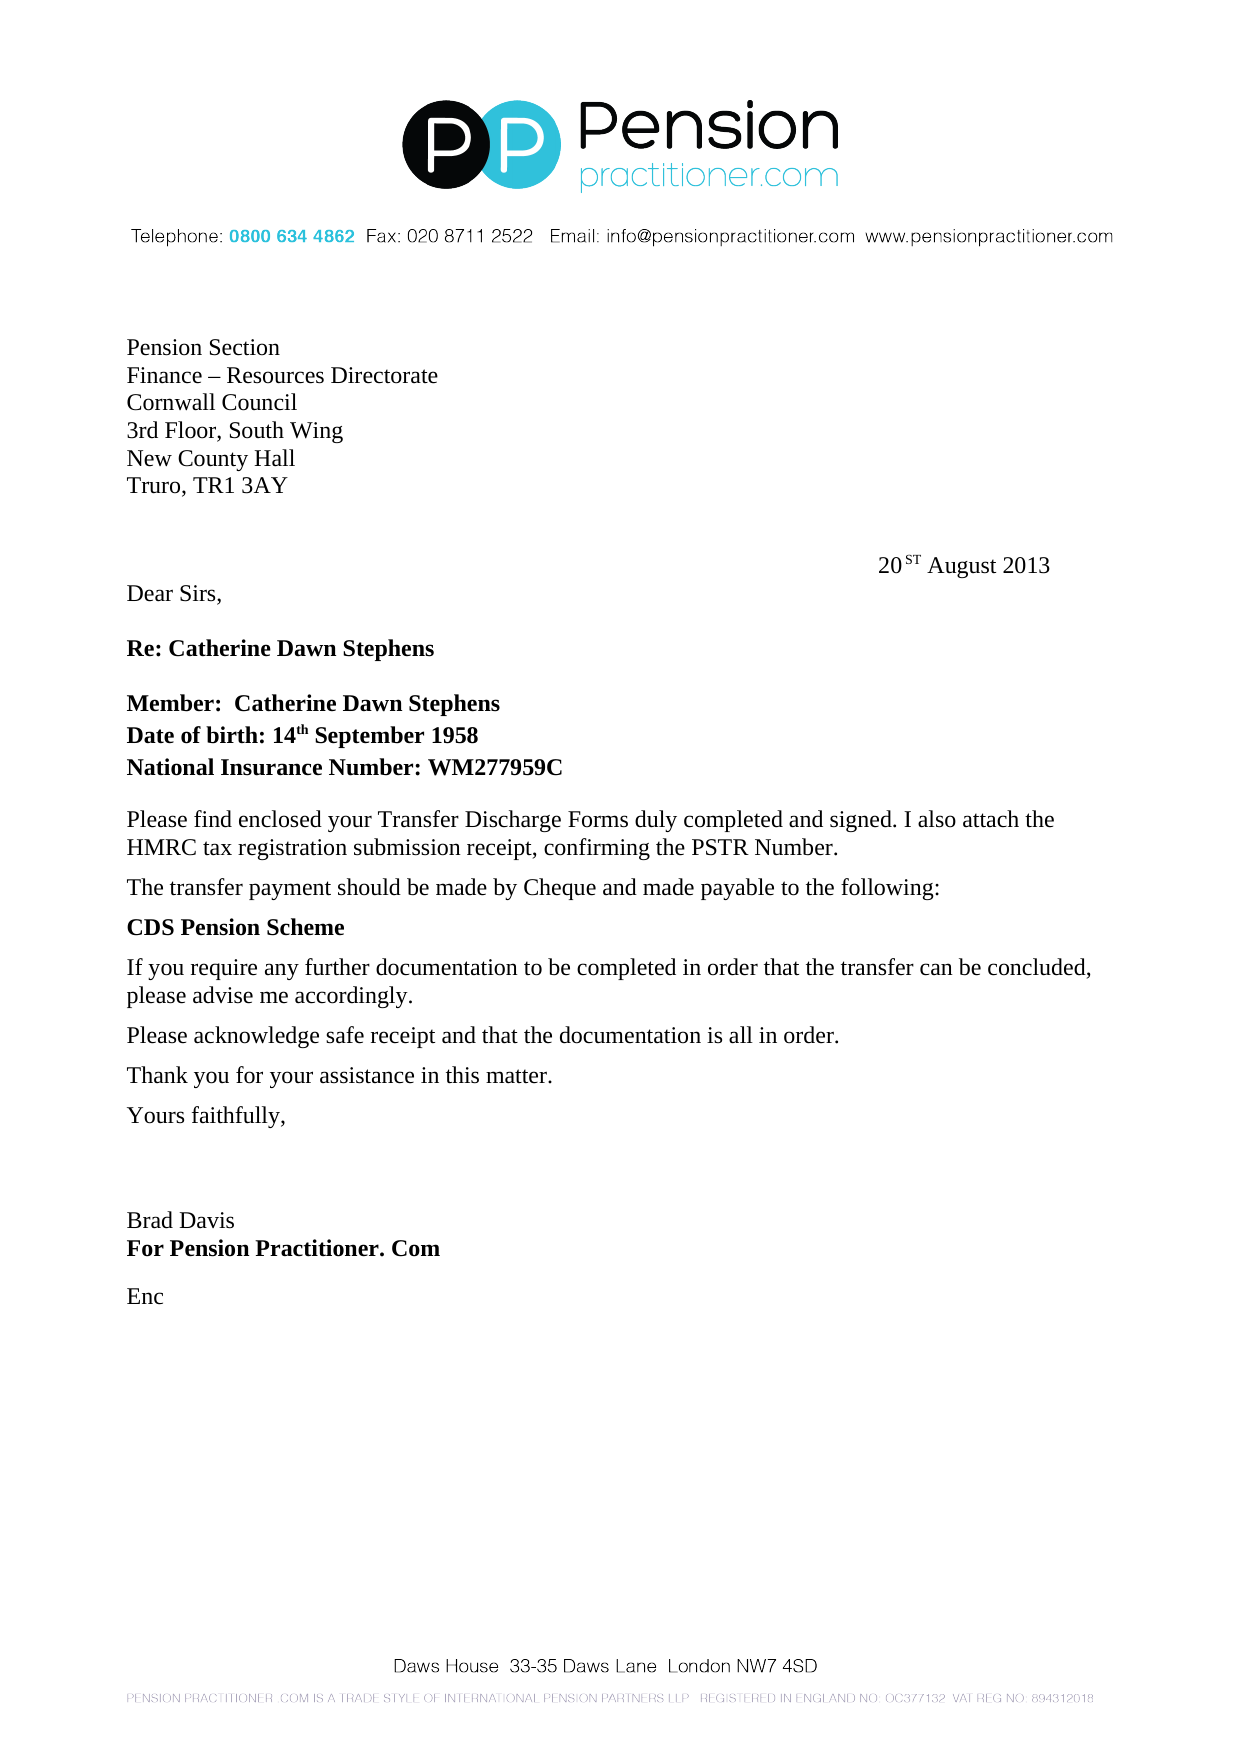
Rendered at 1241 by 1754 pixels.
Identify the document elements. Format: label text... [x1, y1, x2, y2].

text Please find enclosed your Transfer Discharge Forms duly completed and signed. I also attach the HMRC tax registration submission receipt, confirming the PSTR Number. [126, 805, 1114, 860]
text Yours faithfully, [126, 1101, 1114, 1128]
text 20ST August 2013 [126, 551, 1114, 579]
picture [126, 100, 1113, 251]
text Thank you for your assistance in this matter. [126, 1061, 1114, 1088]
text Re: Catherine Dawn Stephens [126, 634, 1114, 662]
text If you require any further documentation to be completed in order that the transfer can be concluded, please advise me accordingly. [126, 953, 1114, 1008]
text Truro, TR1 3AY [126, 471, 1114, 499]
text CDS Pension Scheme [126, 913, 1114, 941]
picture [126, 1656, 1093, 1707]
text Please acknowledge safe receipt and that the documentation is all in order. [126, 1021, 1114, 1048]
text Brad Davis For Pension Practitioner. Com [126, 1206, 1114, 1261]
text Pension Section Finance – Resources Directorate Cornwall Council 3rd Floor, South Wing New County Hall [126, 333, 1114, 471]
text The transfer payment should be made by Cheque and made payable to the following: [126, 873, 1114, 900]
text Member: Catherine Dawn Stephens Date of birth: 14th September 1958 National Insurance Number: WM277959C [126, 689, 1114, 780]
text Enc [126, 1282, 1114, 1309]
text Dear Sirs, [126, 579, 1114, 606]
